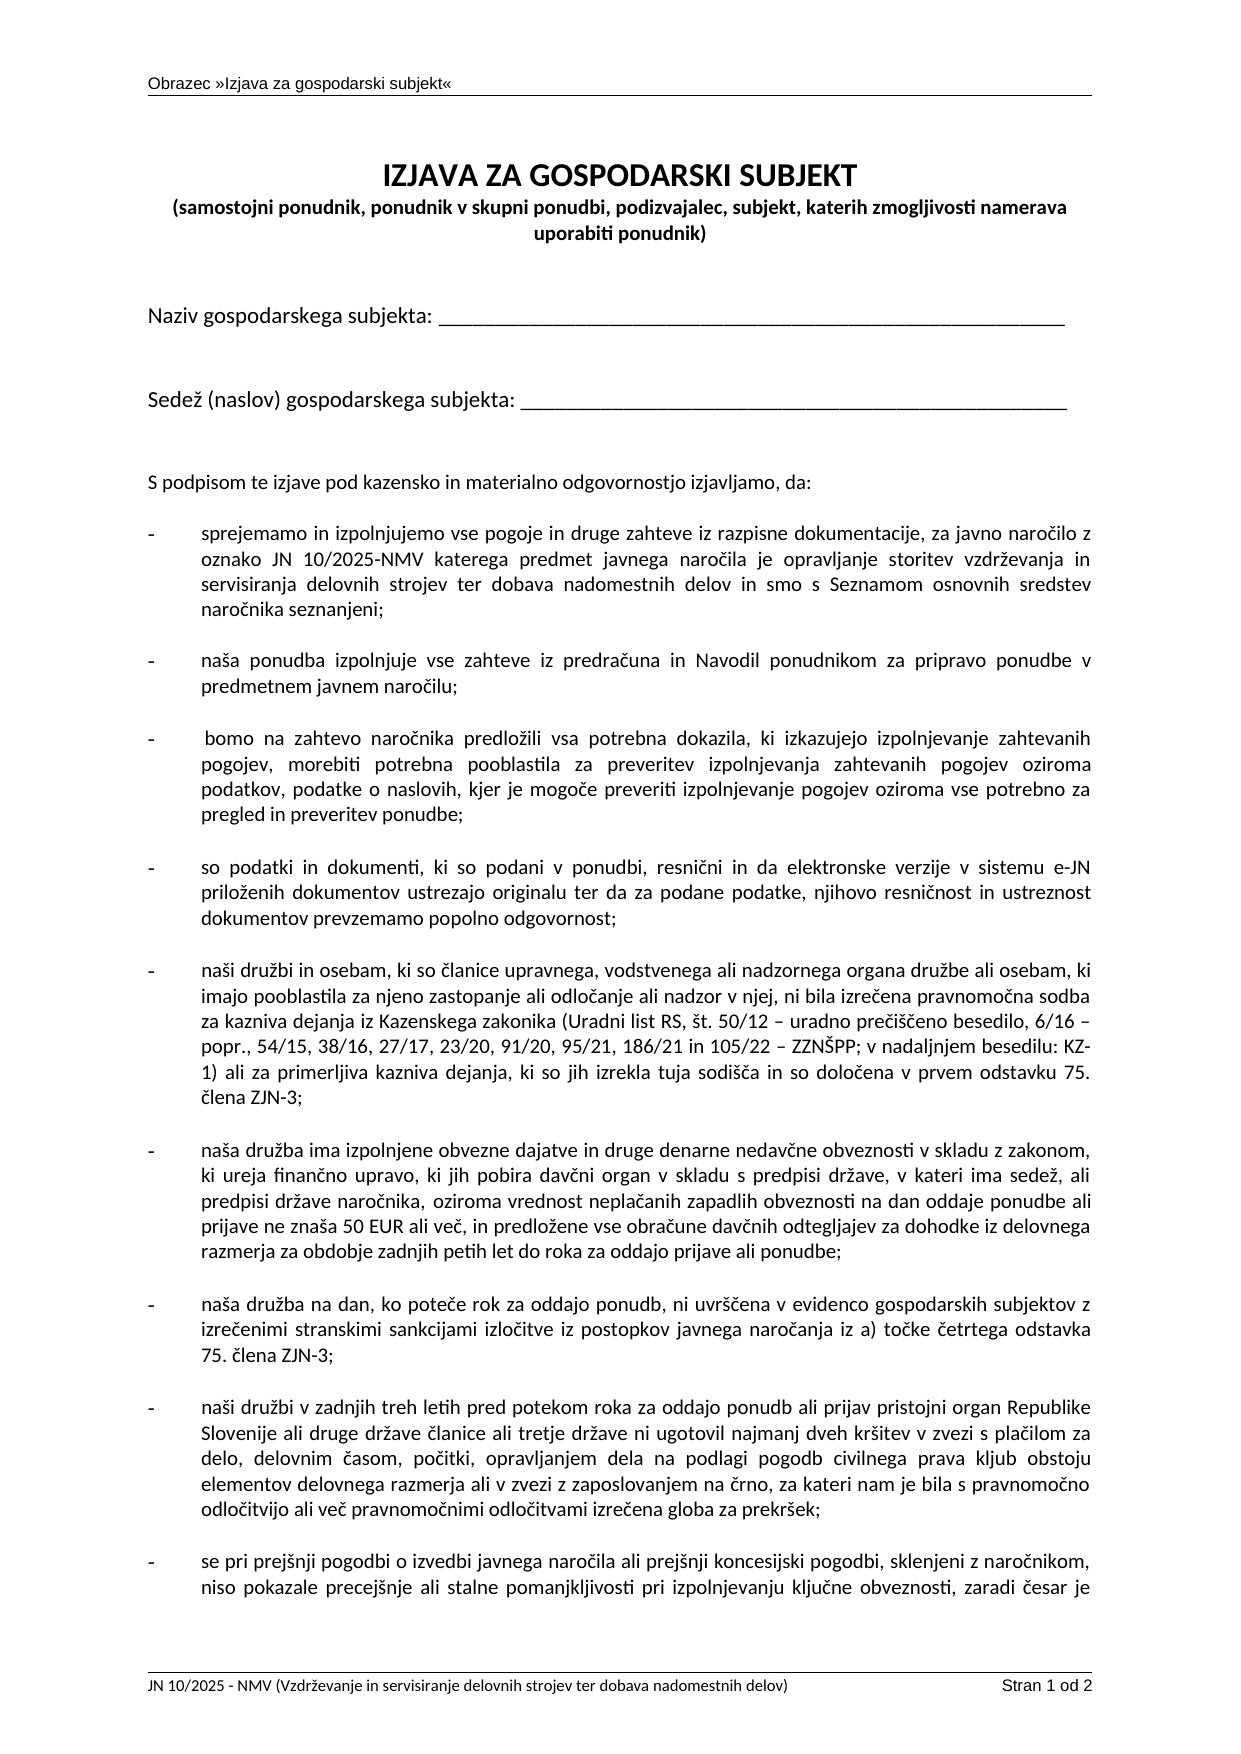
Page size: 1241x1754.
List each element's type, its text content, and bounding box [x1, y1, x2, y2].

list naši družbi v zadnjih treh letih pred potekom roka za oddajo ponudb ali prijav pristojni organ Republike Slovenije ali druge države članice ali tretje države ni ugotovil najmanj dveh kršitev v zvezi s plačilom za delo, delovnim časom, počitki, opravljanjem dela na podlagi pogodb civilnega prava kljub obstoju elementov delovnega razmerja ali v zvezi z zaposlovanjem na črno, za kateri nam je bila s pravnomočno odločitvijo ali več pravnomočnimi odločitvami izrečena globa za prekršek; [148, 1394, 1092, 1522]
text S podpisom te izjave pod kazensko in materialno odgovornostjo izjavljamo, da: [148, 469, 1092, 495]
text Naziv gospodarskega subjekta: _______________________________________________________ [148, 301, 1092, 329]
list naša ponudba izpolnjuje vse zahteve iz predračuna in Navodil ponudnikom za pripravo ponudbe v predmetnem javnem naročilu; [148, 647, 1092, 698]
text IZJAVA ZA GOSPODARSKI SUBJEKT [148, 154, 1092, 194]
list naša družba na dan, ko poteče rok za oddajo ponudb, ni uvrščena v evidenco gospodarskih subjektov z izrečenimi stranskimi sankcijami izločitve iz postopkov javnega naročanja iz a) točke četrtega odstavka 75. člena ZJN-3; [148, 1291, 1092, 1367]
text Sedež (naslov) gospodarskega subjekta: ________________________________________________ [148, 385, 1092, 413]
list bomo na zahtevo naročnika predložili vsa potrebna dokazila, ki izkazujejo izpolnjevanje zahtevanih pogojev, morebiti potrebna pooblastila za preveritev izpolnjevanja zahtevanih pogojev oziroma podatkov, podatke o naslovih, kjer je mogoče preveriti izpolnjevanje pogojev oziroma vse potrebno za pregled in preveritev ponudbe; [148, 725, 1092, 827]
list sprejemamo in izpolnjujemo vse pogoje in druge zahteve iz razpisne dokumentacije, za javno naročilo z oznako JN 10/2025-NMV katerega predmet javnega naročila je opravljanje storitev vzdrževanja in servisiranja delovnih strojev ter dobava nadomestnih delov in smo s Seznamom osnovnih sredstev naročnika seznanjeni; [148, 520, 1092, 622]
text (samostojni ponudnik, ponudnik v skupni ponudbi, podizvajalec, subjekt, katerih zmogljivosti namerava uporabiti ponudnik) [148, 194, 1092, 245]
list naša družba ima izpolnjene obvezne dajatve in druge denarne nedavčne obveznosti v skladu z zakonom, ki ureja finančno upravo, ki jih pobira davčni organ v skladu s predpisi države, v kateri ima sedež, ali predpisi države naročnika, oziroma vrednost neplačanih zapadlih obveznosti na dan oddaje ponudbe ali prijave ne znaša 50 EUR ali več, in predložene vse obračune davčnih odtegljajev za dohodke iz delovnega razmerja za obdobje zadnjih petih let do roka za oddajo prijave ali ponudbe; [148, 1137, 1092, 1264]
list naši družbi in osebam, ki so članice upravnega, vodstvenega ali nadzornega organa družbe ali osebam, ki imajo pooblastila za njeno zastopanje ali odločanje ali nadzor v njej, ni bila izrečena pravnomočna sodba za kazniva dejanja iz Kazenskega zakonika (Uradni list RS, št. 50/12 – uradno prečiščeno besedilo, 6/16 – popr., 54/15, 38/16, 27/17, 23/20, 91/20, 95/21, 186/21 in 105/22 – ZZNŠPP; v nadaljnjem besedilu: KZ-1) ali za primerljiva kazniva dejanja, ki so jih izrekla tuja sodišča in so določena v prvem odstavku 75. člena ZJN-3; [148, 957, 1092, 1110]
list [148, 1549, 1092, 1599]
list so podatki in dokumenti, ki so podani v ponudbi, resnični in da elektronske verzije v sistemu e-JN priloženih dokumentov ustrezajo originalu ter da za podane podatke, njihovo resničnost in ustreznost dokumentov prevzemamo popolno odgovornost; [148, 854, 1092, 930]
